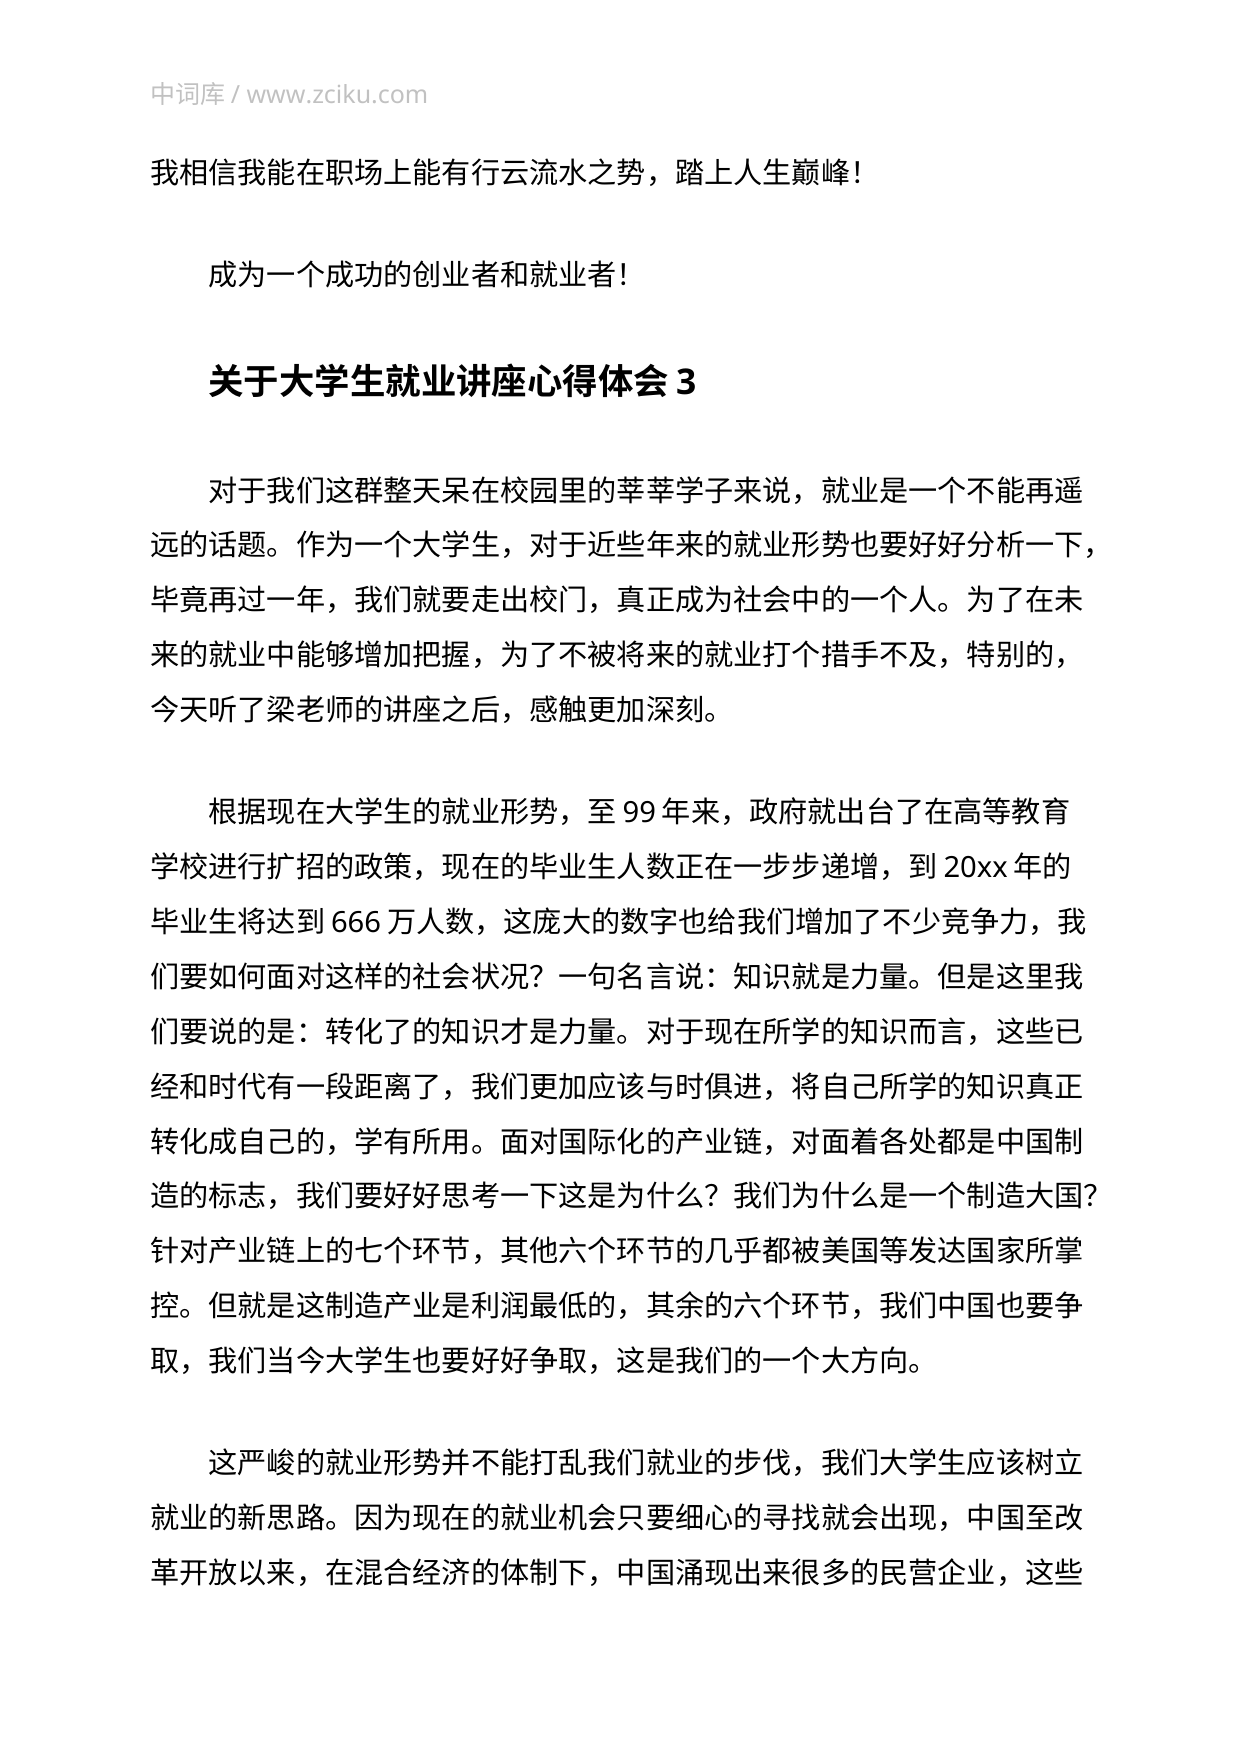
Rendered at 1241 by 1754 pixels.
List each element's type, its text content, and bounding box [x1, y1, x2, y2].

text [150, 150, 1090, 192]
text 对于我们这群整天呆在校园里的莘莘学子来说，就业是一个不能再遥远的话题。作为一个大学生，对于近些年来的就业形势也要好好分析一下，毕竟再过一年，我们就要走出校门，真正成为社会中的一个人。为了在未来的就业中能够增加把握，为了不被将来的就业打个措手不及，特别的，今天听了梁老师的讲座之后，感触更加深刻。 [150, 467, 1090, 729]
text 成为一个成功的创业者和就业者！ [150, 252, 1090, 294]
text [150, 1439, 1090, 1592]
text 关于大学生就业讲座心得体会3 [150, 353, 1090, 405]
text 根据现在大学生的就业形势，至99年来，政府就出台了在高等教育学校进行扩招的政策，现在的毕业生人数正在一步步递增，到20xx年的毕业生将达到666万人数，这庞大的数字也给我们增加了不少竞争力，我们要如何面对这样的社会状况？一句名言说：知识就是力量。但是这里我们要说的是：转化了的知识才是力量。对于现在所学的知识而言，这些已经和时代有一段距离了，我们更加应该与时俱进，将自己所学的知识真正转化成自己的，学有所用。面对国际化的产业链，对面着各处都是中国制造的标志，我们要好好思考一下这是为什么？我们为什么是一个制造大国？针对产业链上的七个环节，其他六个环节的几乎都被美国等发达国家所掌控。但就是这制造产业是利润最低的，其余的六个环节，我们中国也要争取，我们当今大学生也要好好争取，这是我们的一个大方向。 [150, 788, 1090, 1380]
